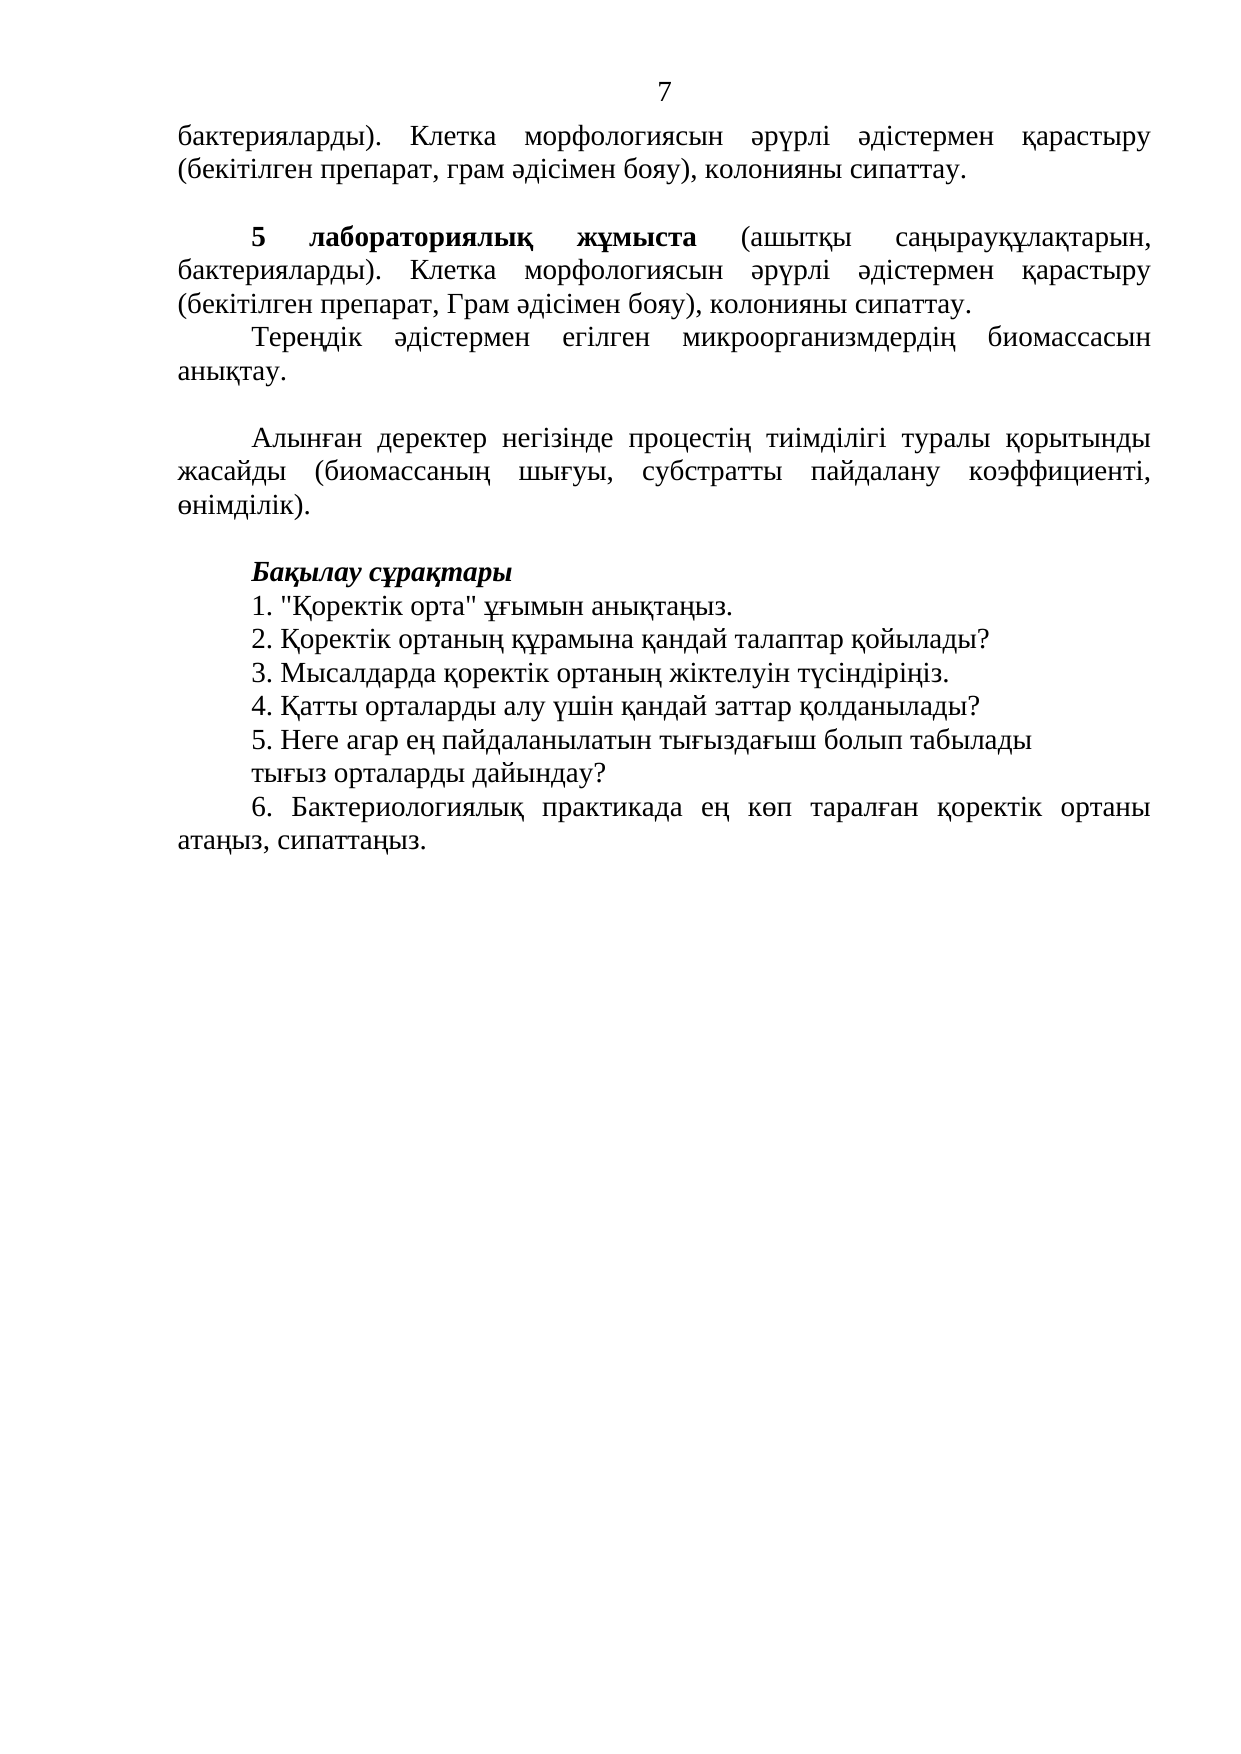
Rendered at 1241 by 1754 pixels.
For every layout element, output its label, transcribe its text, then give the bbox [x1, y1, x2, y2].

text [177, 118, 1152, 185]
text 3. Мысалдарда қоректік ортаның жіктелуін түсіндіріңіз. [177, 655, 1152, 688]
text 1. "Қоректік орта" ұғымын анықтаңыз. [177, 588, 1152, 621]
text Тереңдік әдістермен егілген микроорганизмдердің биомассасын анықтау. [177, 319, 1152, 386]
text 5 лабораториялық жұмыста (ашытқы саңырауқұлақтарын, бактерияларды). Клетка морфологиясын әрүрлі әдістермен қарастыру (бекітілген препарат, Грам әдісімен бояу), колонияны сипаттау. [177, 219, 1152, 319]
text 4. Қатты орталарды алу үшін қандай заттар қолданылады? [177, 688, 1152, 722]
text тығыз орталарды дайындау? [177, 755, 1152, 789]
text 6. Бактериологиялық практикада ең көп таралған қоректік ортаны атаңыз, сипаттаңыз. [177, 789, 1152, 856]
text Бақылау сұрақтары [177, 554, 1152, 588]
text Алынған деректер негізінде процестің тиімділігі туралы қорытынды жасайды (биомассаның шығуы, субстратты пайдалану коэффициенті, өнімділік). [177, 420, 1152, 521]
text 2. Қоректік ортаның құрамына қандай талаптар қойылады? [177, 621, 1152, 655]
text 5. Неге агар ең пайдаланылатын тығыздағыш болып табылады [177, 722, 1152, 755]
